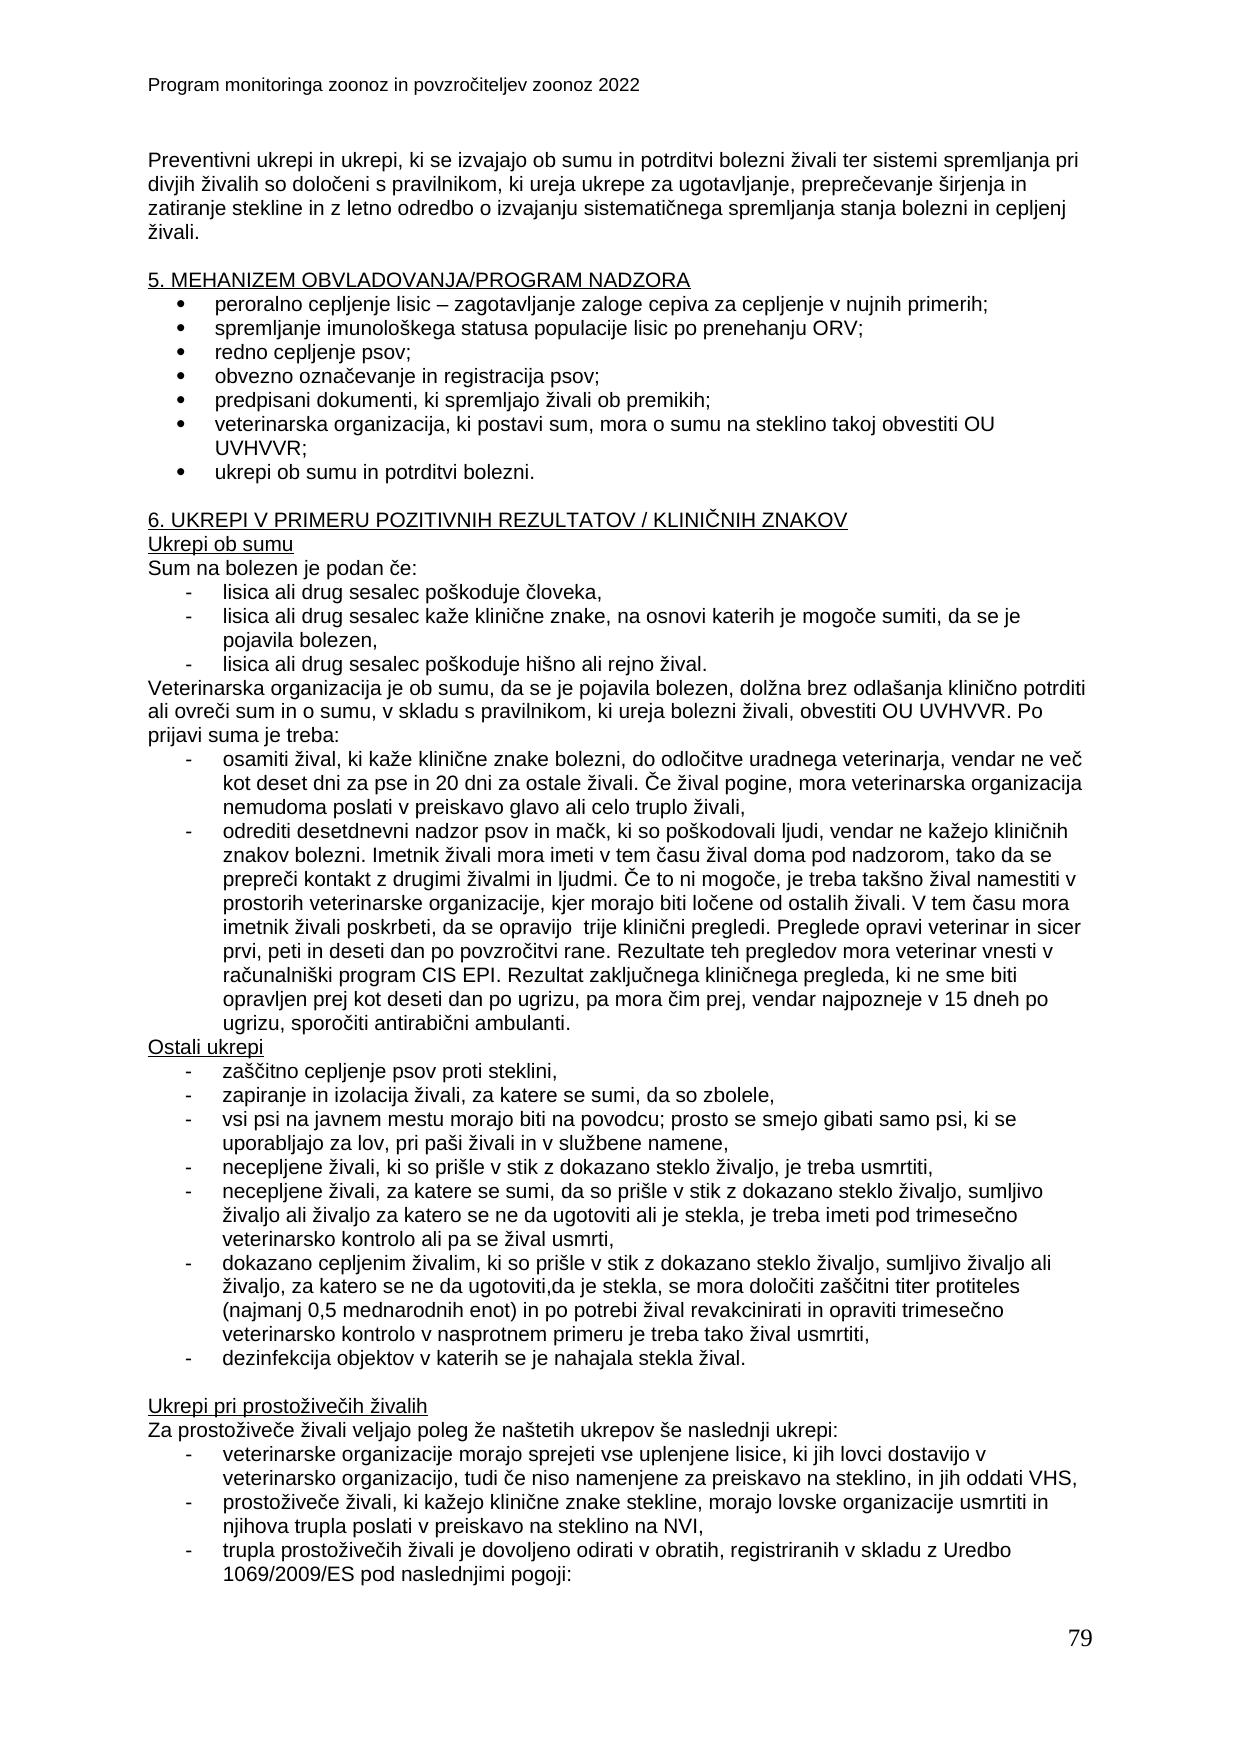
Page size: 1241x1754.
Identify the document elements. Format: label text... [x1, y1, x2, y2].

text 6. UKREPI V PRIMERU POZITIVNIH REZULTATOV / KLINIČNIH ZNAKOV [148, 508, 1093, 532]
list odrediti desetdnevni nadzor psov in mačk, ki so poškodovali ljudi, vendar ne kažejo kliničnih znakov bolezni. Imetnik živali mora imeti v tem času žival doma pod nadzorom, tako da se prepreči kontakt z drugimi živalmi in ljudmi. Če to ni mogoče, je treba takšno žival namestiti v prostorih veterinarske organizacije, kjer morajo biti ločene od ostalih živali. V tem času mora imetnik živali poskrbeti, da se opravijo trije klinični pregledi. Preglede opravi veterinar in sicer prvi, peti in deseti dan po povzročitvi rane. Rezultate teh pregledov mora veterinar vnesti v računalniški program CIS EPI. Rezultat zaključnega kliničnega pregleda, ki ne sme biti opravljen prej kot deseti dan po ugrizu, pa mora čim prej, vendar najpozneje v 15 dneh po ugrizu, sporočiti antirabični ambulanti. [185, 819, 1093, 1035]
list lisica ali drug sesalec poškoduje hišno ali rejno žival. [185, 651, 1093, 675]
list spremljanje imunološkega statusa populacije lisic po prenehanju ORV; [177, 315, 1093, 339]
text Veterinarska organizacija je ob sumu, da se je pojavila bolezen, dolžna brez odlašanja klinično potrditi ali ovreči sum in o sumu, v skladu s pravilnikom, ki ureja bolezni živali, obvestiti OU UVHVVR. Po prijavi suma je treba: [148, 675, 1093, 747]
list obvezno označevanje in registracija psov; [177, 363, 1093, 388]
list dezinfekcija objektov v katerih se je nahajala stekla žival. [185, 1346, 1093, 1370]
list lisica ali drug sesalec kaže klinične znake, na osnovi katerih je mogoče sumiti, da se je pojavila bolezen, [185, 603, 1093, 651]
list dokazano cepljenim živalim, ki so prišle v stik z dokazano steklo živaljo, sumljivo živaljo ali živaljo, za katero se ne da ugotoviti,da je stekla, se mora določiti zaščitni titer protiteles (najmanj 0,5 mednarodnih enot) in po potrebi žival revakcinirati in opraviti trimesečno veterinarsko kontrolo v nasprotnem primeru je treba tako žival usmrtiti, [185, 1250, 1093, 1346]
text Sum na bolezen je podan če: [148, 556, 1093, 579]
list vsi psi na javnem mestu morajo biti na povodcu; prosto se smejo gibati samo psi, ki se uporabljajo za lov, pri paši živali in v službene namene, [185, 1107, 1093, 1154]
list peroralno cepljenje lisic – zagotavljanje zaloge cepiva za cepljenje v nujnih primerih; [177, 291, 1093, 315]
list osamiti žival, ki kaže klinične znake bolezni, do odločitve uradnega veterinarja, vendar ne več kot deset dni za pse in 20 dni za ostale živali. Če žival pogine, mora veterinarska organizacija nemudoma poslati v preiskavo glavo ali celo truplo živali, [185, 747, 1093, 819]
list predpisani dokumenti, ki spremljajo živali ob premikih; [177, 388, 1093, 412]
list prostoživeče živali, ki kažejo klinične znake stekline, morajo lovske organizacije usmrtiti in njihova trupla poslati v preiskavo na steklino na NVI, [185, 1490, 1093, 1538]
list trupla prostoživečih živali je dovoljeno odirati v obratih, registriranih v skladu z Uredbo 1069/2009/ES pod naslednjimi pogoji: [185, 1538, 1093, 1586]
list lisica ali drug sesalec poškoduje človeka, [185, 579, 1093, 603]
text Ostali ukrepi [148, 1035, 1093, 1059]
list necepljene živali, za katere se sumi, da so prišle v stik z dokazano steklo živaljo, sumljivo živaljo ali živaljo za katero se ne da ugotoviti ali je stekla, je treba imeti pod trimesečno veterinarsko kontrolo ali pa se žival usmrti, [185, 1178, 1093, 1250]
text Ukrepi ob sumu [148, 532, 1093, 556]
list veterinarske organizacije morajo sprejeti vse uplenjene lisice, ki jih lovci dostavijo v veterinarsko organizacijo, tudi če niso namenjene za preiskavo na steklino, in jih oddati VHS, [185, 1442, 1093, 1490]
text Preventivni ukrepi in ukrepi, ki se izvajajo ob sumu in potrditvi bolezni živali ter sistemi spremljanja pri divjih živalih so določeni s pravilnikom, ki ureja ukrepe za ugotavljanje, preprečevanje širjenja in zatiranje stekline in z letno odredbo o izvajanju sistematičnega spremljanja stanja bolezni in cepljenj živali. [148, 148, 1093, 243]
list zapiranje in izolacija živali, za katere se sumi, da so zbolele, [185, 1083, 1093, 1107]
text Za prostoživeče živali veljajo poleg že naštetih ukrepov še naslednji ukrepi: [148, 1418, 1093, 1442]
list ukrepi ob sumu in potrditvi bolezni. [177, 460, 1093, 484]
list redno cepljenje psov; [177, 339, 1093, 363]
text 5. MEHANIZEM OBVLADOVANJA/PROGRAM NADZORA [148, 267, 1093, 291]
list necepljene živali, ki so prišle v stik z dokazano steklo živaljo, je treba usmrtiti, [185, 1154, 1093, 1178]
text Ukrepi pri prostoživečih živalih [148, 1394, 1093, 1418]
list veterinarska organizacija, ki postavi sum, mora o sumu na steklino takoj obvestiti OU UVHVVR; [177, 412, 1093, 460]
list zaščitno cepljenje psov proti steklini, [185, 1059, 1093, 1083]
